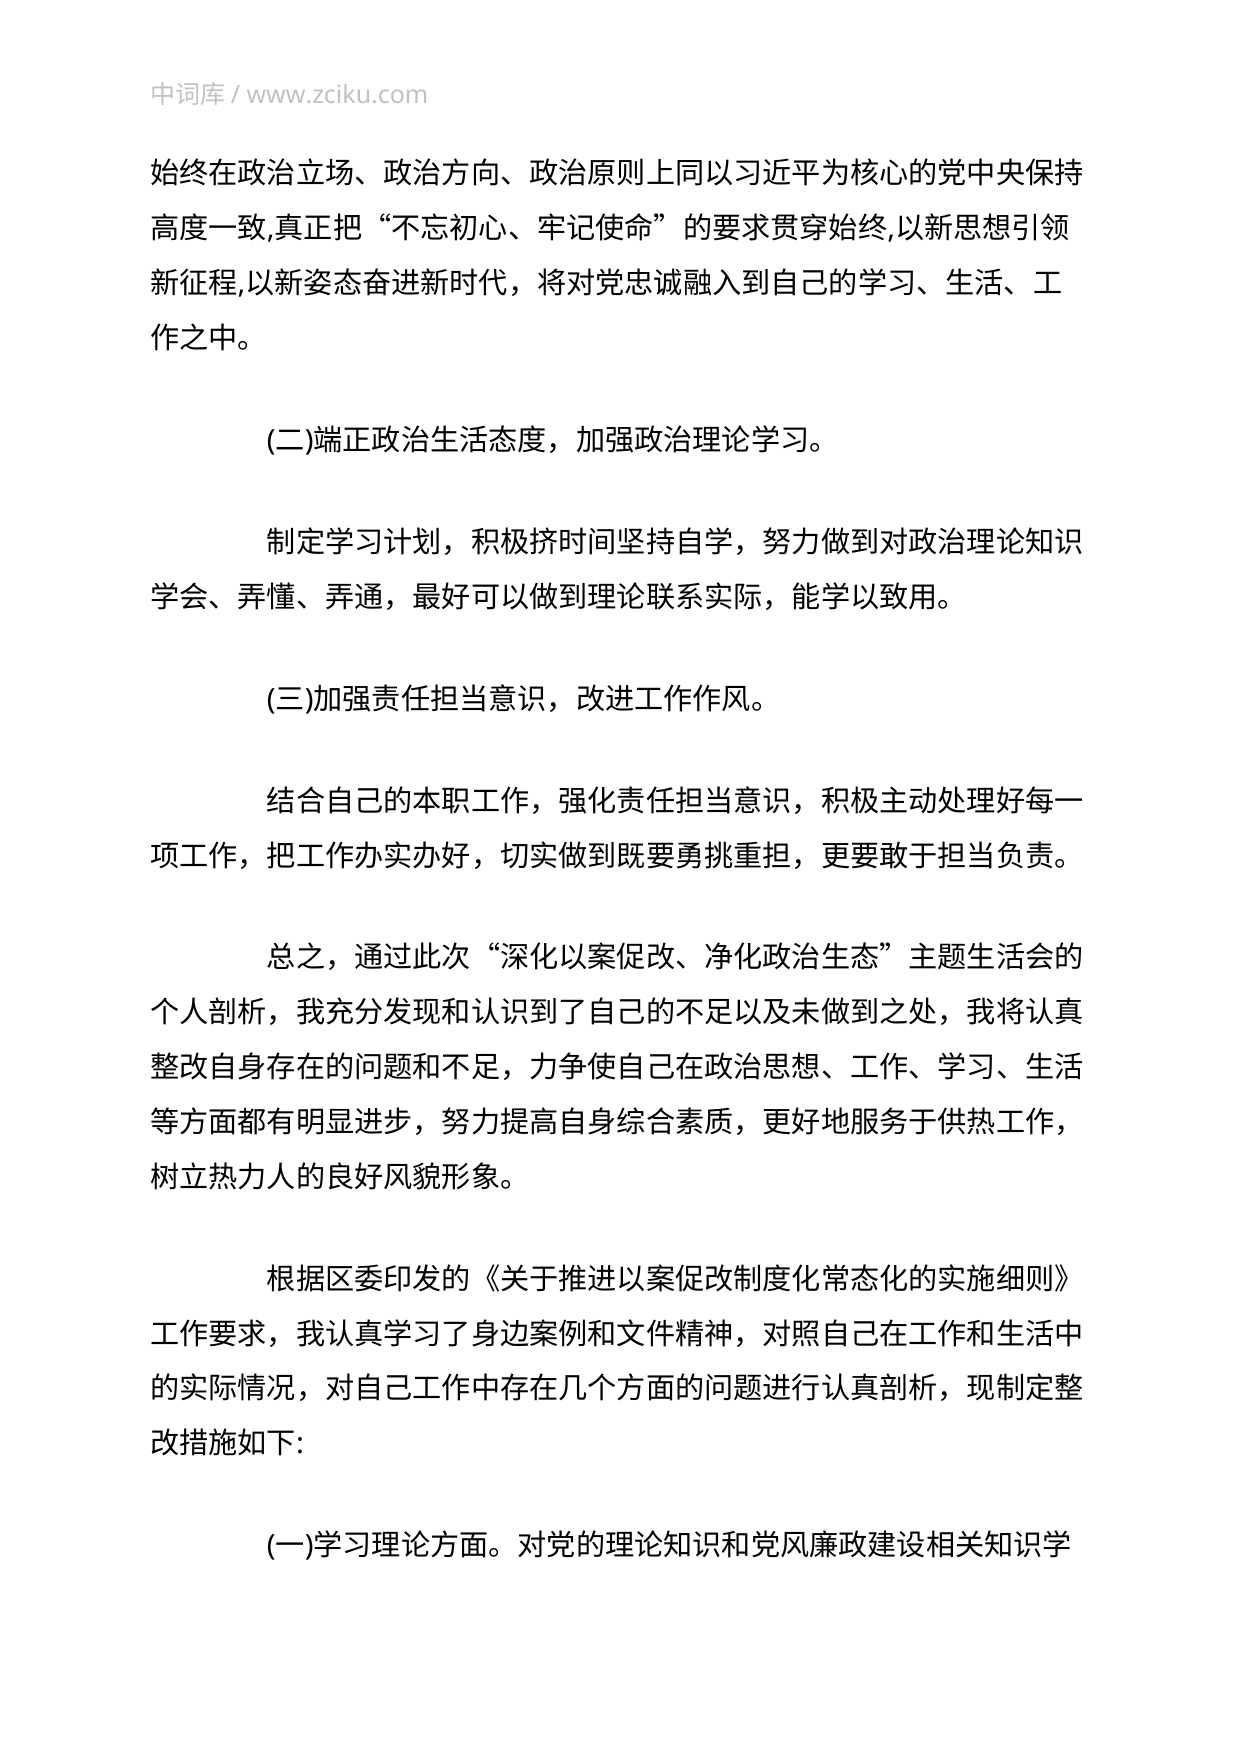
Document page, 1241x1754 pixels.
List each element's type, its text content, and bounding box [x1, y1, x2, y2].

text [150, 1522, 1090, 1564]
text (二)端正政治生活态度，加强政治理论学习。 [150, 417, 1090, 459]
text 根据区委印发的《关于推进以案促改制度化常态化的实施细则》工作要求，我认真学习了身边案例和文件精神，对照自己在工作和生活中的实际情况，对自己工作中存在几个方面的问题进行认真剖析，现制定整改措施如下: [150, 1255, 1090, 1462]
text 结合自己的本职工作，强化责任担当意识，积极主动处理好每一项工作，把工作办实办好，切实做到既要勇挑重担，更要敢于担当负责。 [150, 777, 1090, 874]
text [150, 150, 1090, 357]
text 制定学习计划，积极挤时间坚持自学，努力做到对政治理论知识学会、弄懂、弄通，最好可以做到理论联系实际，能学以致用。 [150, 519, 1090, 616]
text 总之，通过此次“深化以案促改、净化政治生态”主题生活会的个人剖析，我充分发现和认识到了自己的不足以及未做到之处，我将认真整改自身存在的问题和不足，力争使自己在政治思想、工作、学习、生活等方面都有明显进步，努力提高自身综合素质，更好地服务于供热工作，树立热力人的良好风貌形象。 [150, 934, 1090, 1196]
text (三)加强责任担当意识，改进工作作风。 [150, 675, 1090, 718]
